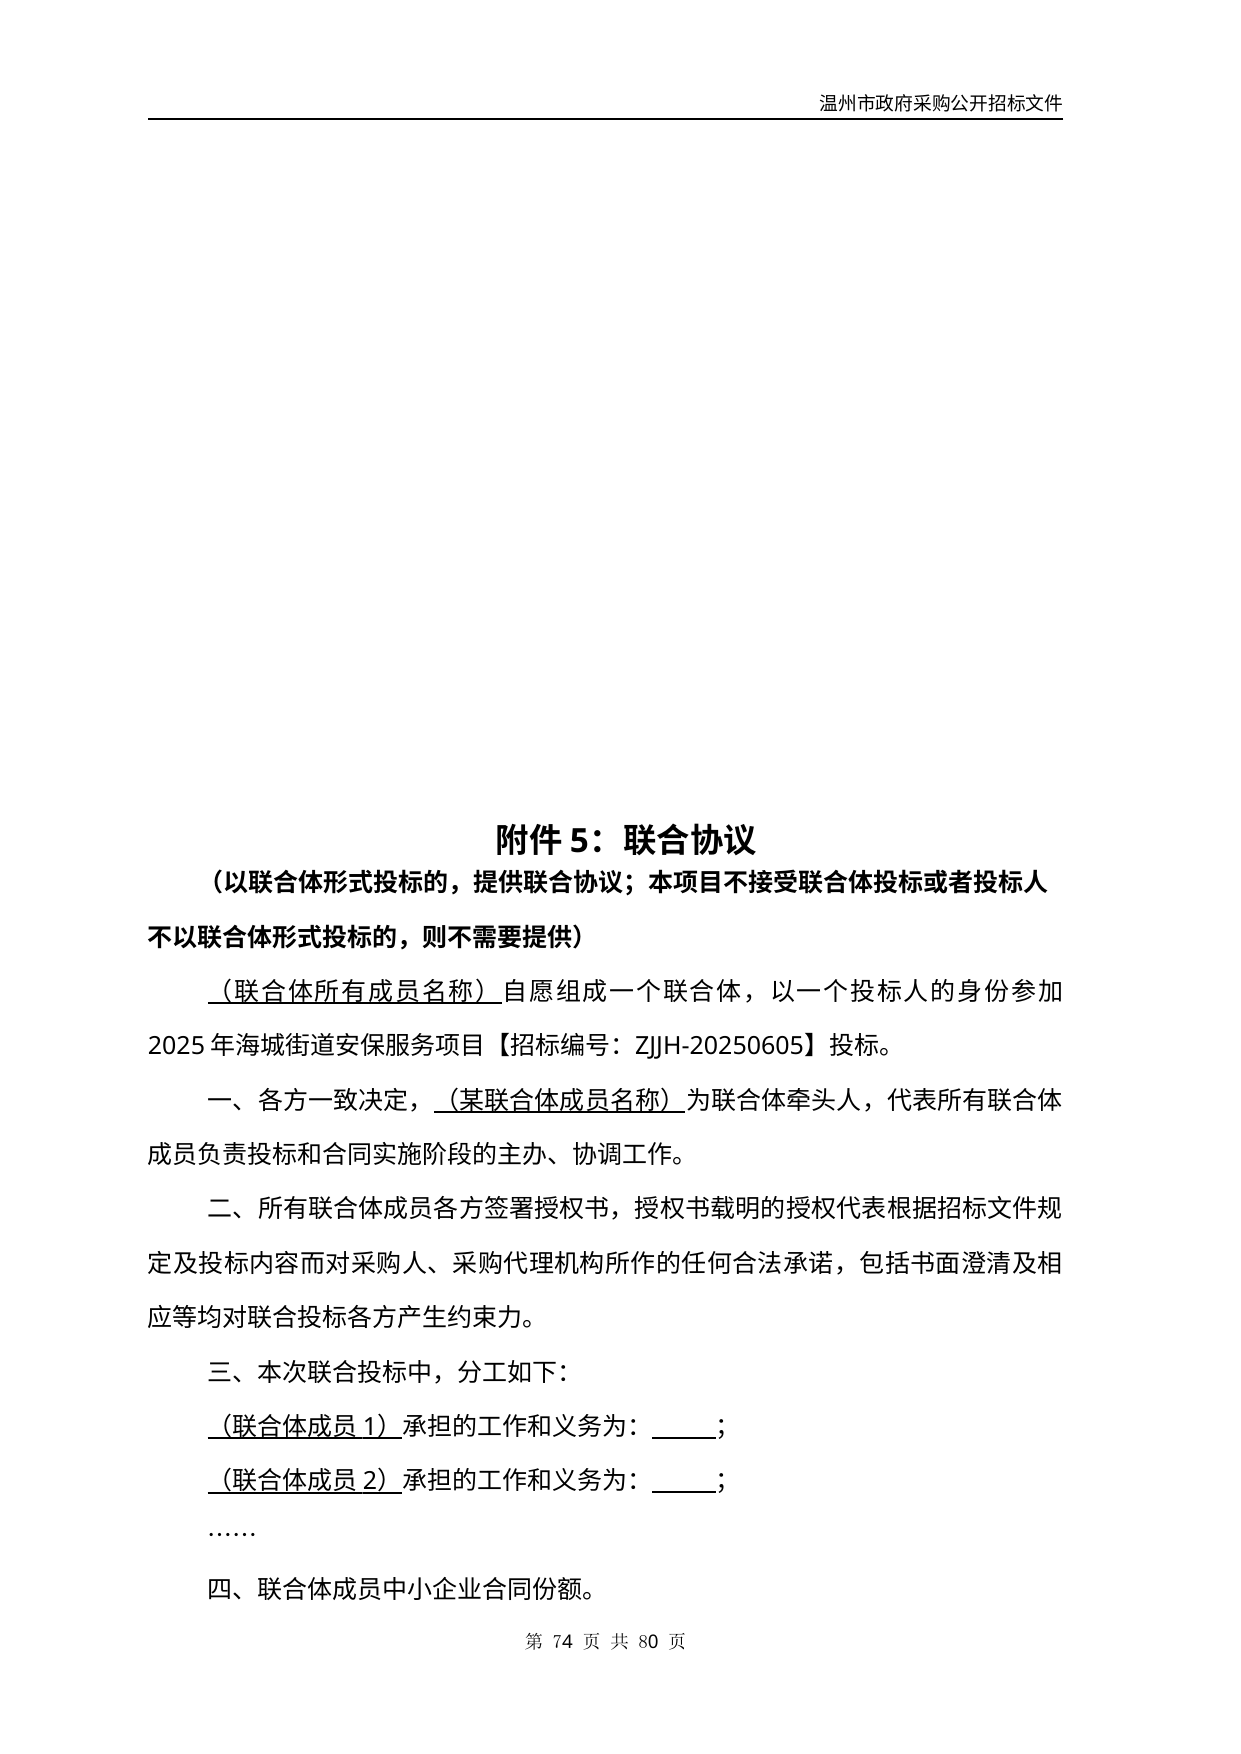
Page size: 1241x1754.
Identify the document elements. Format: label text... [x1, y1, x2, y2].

text （联合体成员2）承担的工作和义务为： ； [148, 1461, 1063, 1497]
text 二、所有联合体成员各方签署授权书，授权书载明的授权代表根据招标文件规定及投标内容而对采购人、采购代理机构所作的任何合法承诺，包括书面澄清及相应等均对联合投标各方产生约束力。 [148, 1189, 1063, 1334]
text …… [148, 1515, 1063, 1551]
text 三、本次联合投标中，分工如下： [148, 1352, 1063, 1388]
text （联合体所有成员名称）自愿组成一个联合体，以一个投标人的身份参加2025年海城街道安保服务项目【招标编号：ZJJH-20250605】投标。 [148, 971, 1063, 1062]
text 一、各方一致决定，（某联合体成员名称）为联合体牵头人，代表所有联合体成员负责投标和合同实施阶段的主办、协调工作。 [148, 1080, 1063, 1171]
text 四、联合体成员中小企业合同份额。 [148, 1569, 1063, 1606]
text （以联合体形式投标的，提供联合协议；本项目不接受联合体投标或者投标人不以联合体形式投标的，则不需要提供） [148, 863, 1063, 953]
text （联合体成员1）承担的工作和义务为： ； [148, 1406, 1063, 1443]
text 附件5：联合协议 [148, 814, 1063, 863]
